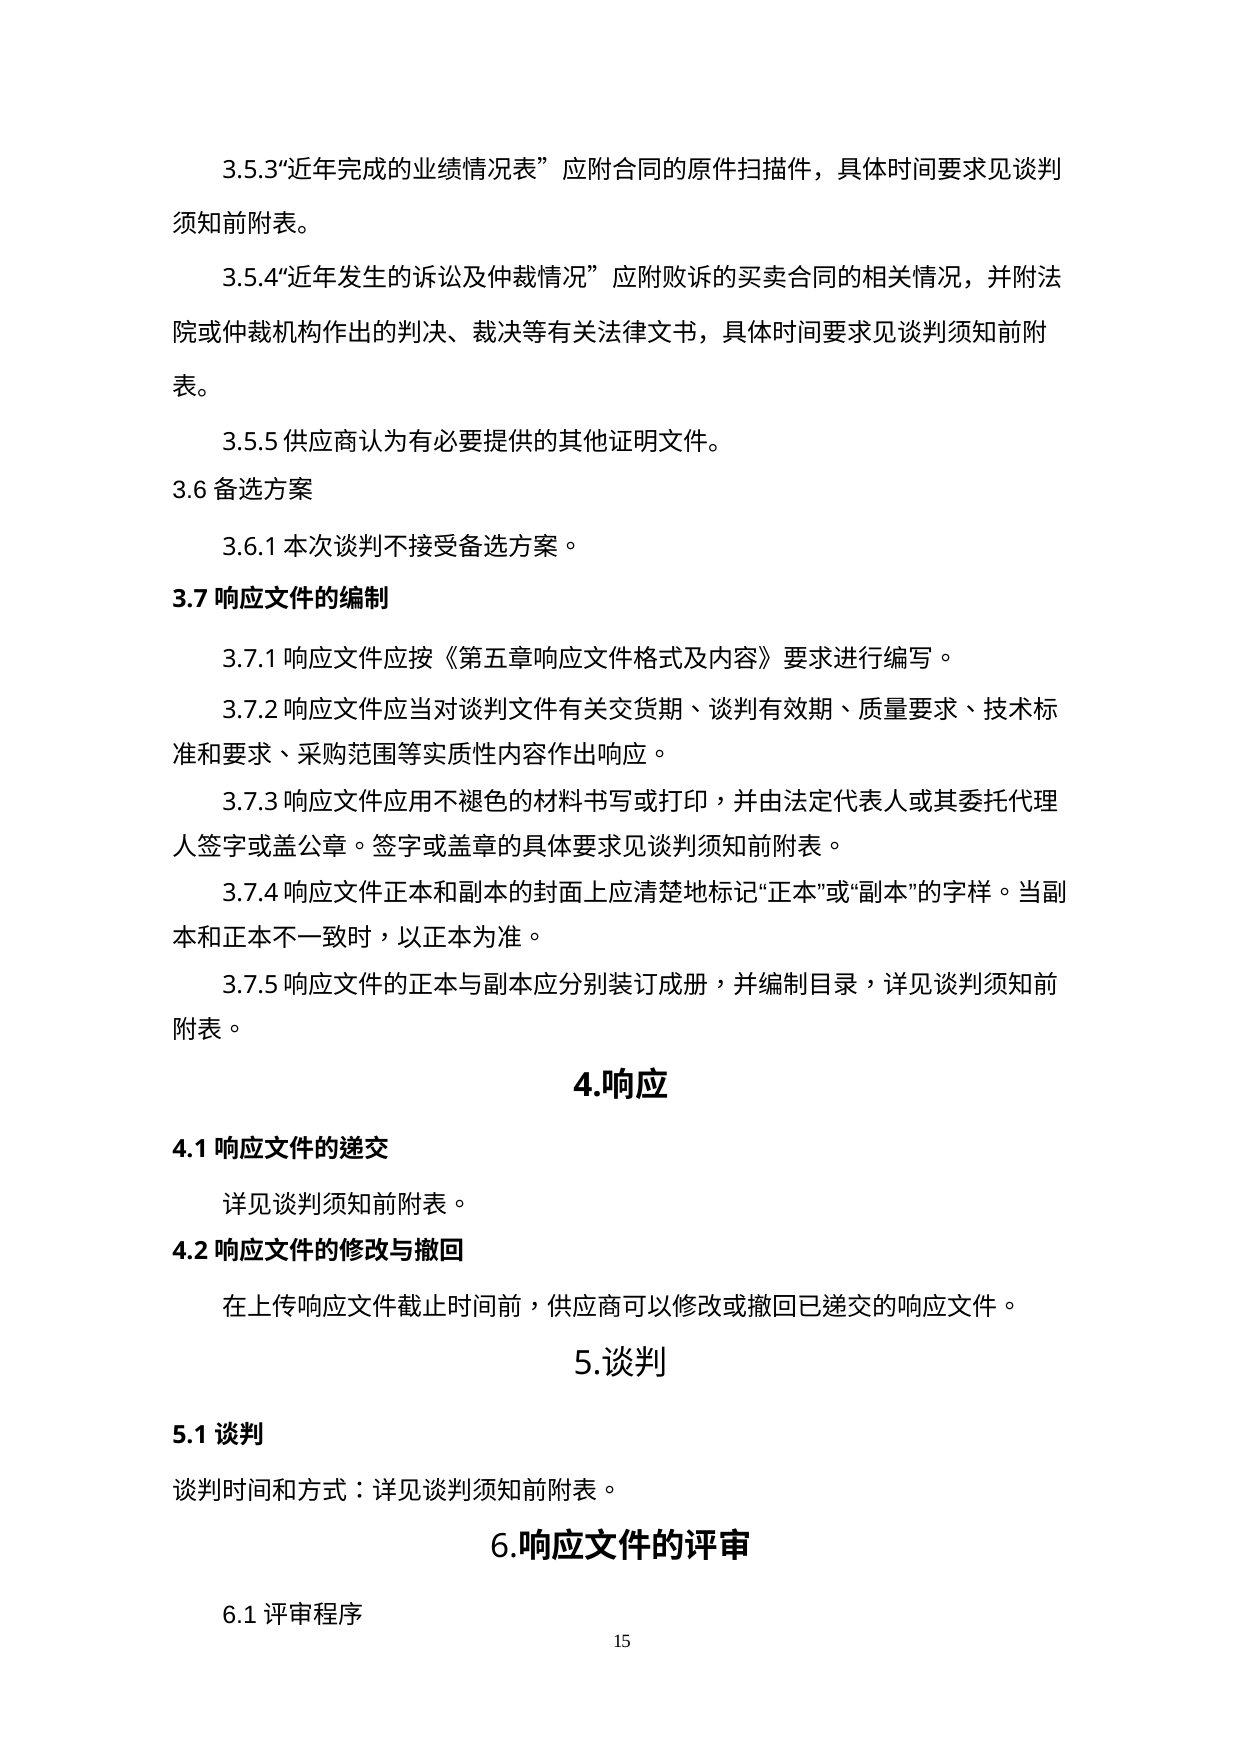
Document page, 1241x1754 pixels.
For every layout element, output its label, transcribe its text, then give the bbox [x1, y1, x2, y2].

text 3.5.4“近年发生的诉讼及仲裁情况”应附败诉的买卖合同的相关情况，并附法院或仲裁机构作出的判决、裁决等有关法律文书，具体时间要求见谈判须知前附表。 [172, 258, 1069, 403]
text 3.7.1响应文件应按《第五章响应文件格式及内容》要求进行编写。 [172, 641, 1069, 674]
text 3.6.1本次谈判不接受备选方案。 [172, 527, 1069, 563]
text 3.6 备选方案 [172, 475, 1069, 504]
text 4.1 响应文件的递交 [172, 1130, 1069, 1164]
text 谈判时间和方式：详见谈判须知前附表。 [172, 1476, 1069, 1504]
text 6.1 评审程序 [172, 1600, 1069, 1628]
text 3.5.3“近年完成的业绩情况表”应附合同的原件扫描件，具体时间要求见谈判须知前附表。 [172, 149, 1069, 240]
text 6.响应文件的评审 [172, 1519, 1069, 1567]
text 4.响应 [172, 1058, 1069, 1106]
text 5.1 谈判 [172, 1416, 1069, 1450]
text 在上传响应文件截止时间前，供应商可以修改或撤回已递交的响应文件。 [172, 1292, 1069, 1321]
text 3.5.5供应商认为有必要提供的其他证明文件。 [172, 421, 1069, 457]
text 3.7 响应文件的编制 [172, 581, 1069, 615]
text 详见谈判须知前附表。 [172, 1190, 1069, 1218]
text 3.7.4响应文件正本和副本的封面上应清楚地标记“正本”或“副本”的字样。当副本和正本不一致时，以正本为准。 [172, 875, 1069, 952]
text 4.2 响应文件的修改与撤回 [172, 1233, 1069, 1267]
text 5.谈判 [172, 1335, 1069, 1384]
text 3.7.3响应文件应用不褪色的材料书写或打印，并由法定代表人或其委托代理人签字或盖公章。签字或盖章的具体要求见谈判须知前附表。 [172, 783, 1069, 860]
text 3.7.2响应文件应当对谈判文件有关交货期、谈判有效期、质量要求、技术标准和要求、采购范围等实质性内容作出响应。 [172, 692, 1069, 769]
text 3.7.5响应文件的正本与副本应分别装订成册，并编制目录，详见谈判须知前附表。 [172, 966, 1069, 1043]
